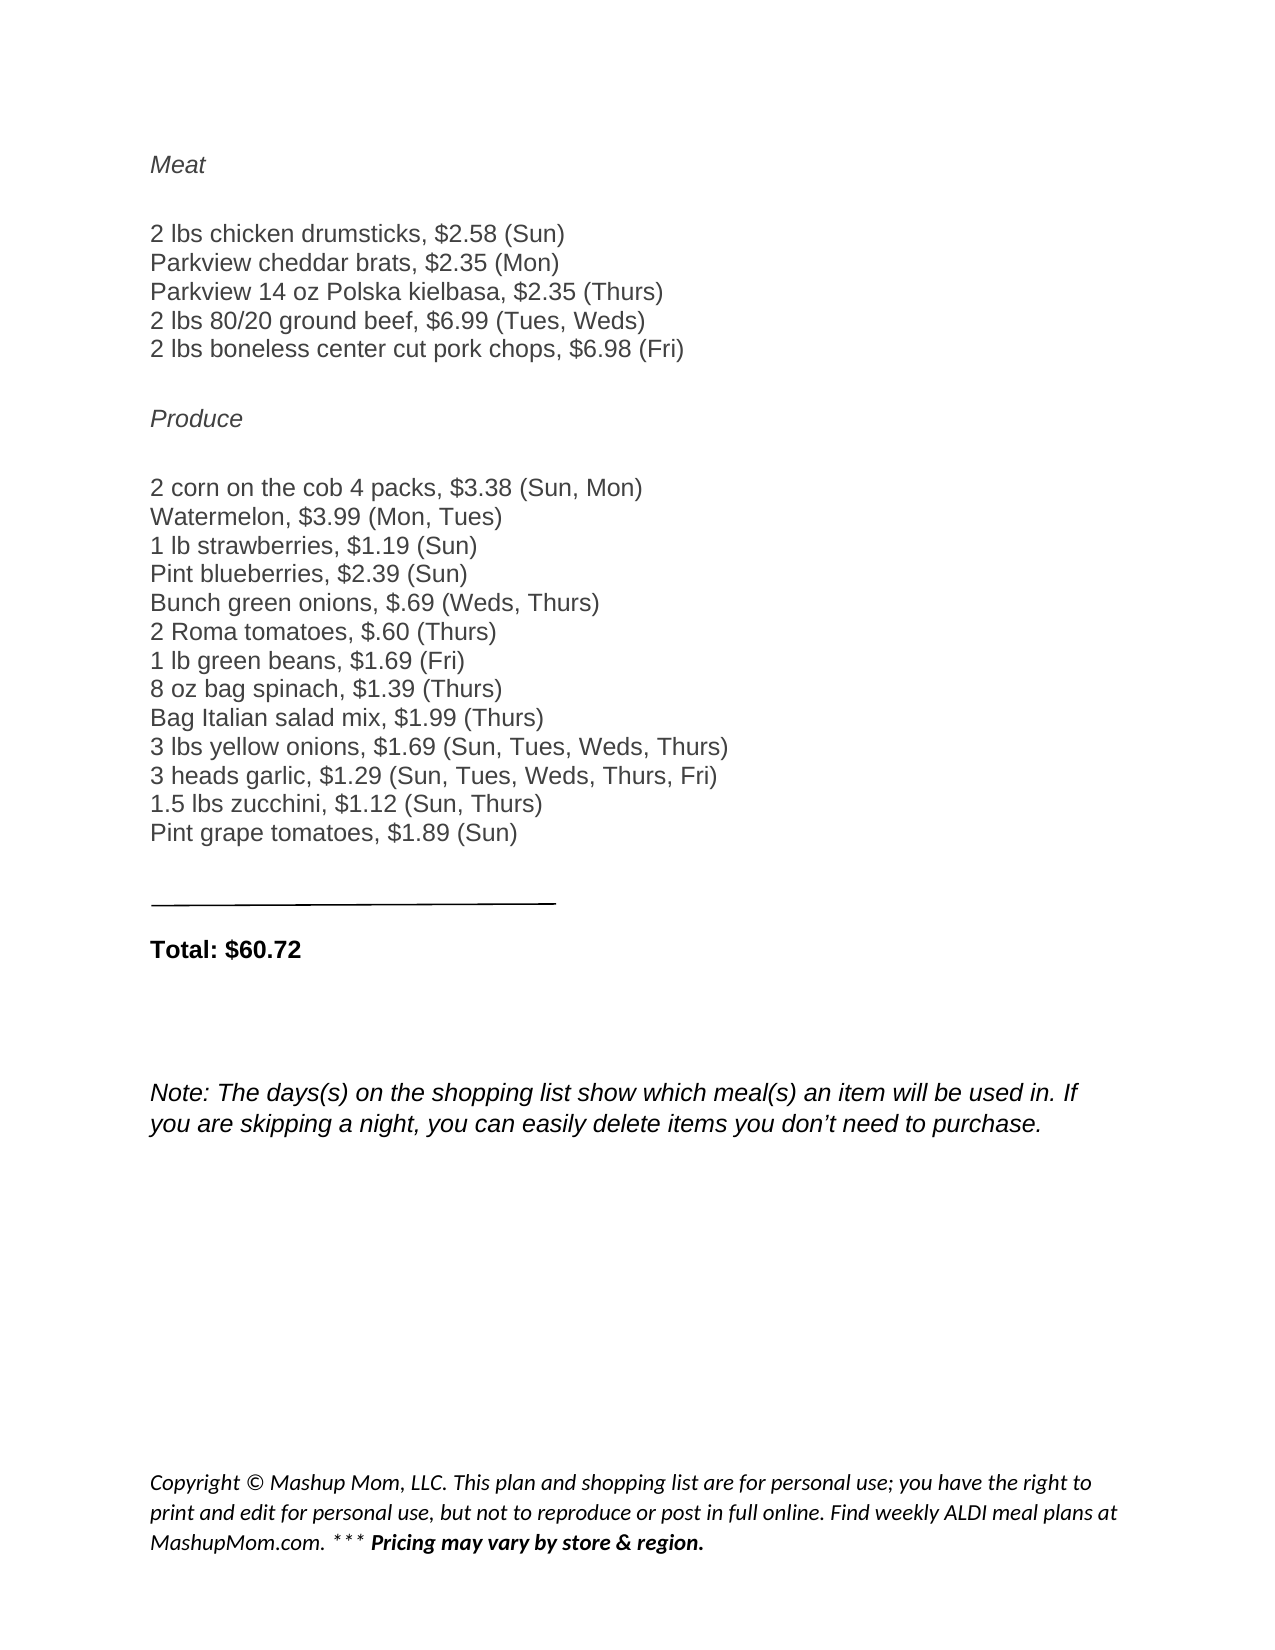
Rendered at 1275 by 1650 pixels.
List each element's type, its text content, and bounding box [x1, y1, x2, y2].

text Meat [150, 150, 1125, 179]
text 2 lbs chicken drumsticks, $2.58 (Sun) Parkview cheddar brats, $2.35 (Mon) Parkview 14 oz Polska kielbasa, $2.35 (Thurs) 2 lbs 80/20 ground beef, $6.99 (Tues, Weds) 2 lbs boneless center cut pork chops, $6.98 (Fri) [150, 219, 1125, 363]
text Note: The days(s) on the shopping list show which meal(s) an item will be used in. If you are skipping a night, you can easily delete items you don’t need to purchase. [150, 1078, 1125, 1138]
text 2 corn on the cob 4 packs, $3.38 (Sun, Mon) Watermelon, $3.99 (Mon, Tues) 1 lb strawberries, $1.19 (Sun) Pint blueberries, $2.39 (Sun) Bunch green onions, $.69 (Weds, Thurs) 2 Roma tomatoes, $.60 (Thurs) 1 lb green beans, $1.69 (Fri) 8 oz bag spinach, $1.39 (Thurs) Bag Italian salad mix, $1.99 (Thurs) 3 lbs yellow onions, $1.69 (Sun, Tues, Weds, Thurs) 3 heads garlic, $1.29 (Sun, Tues, Weds, Thurs, Fri) 1.5 lbs zucchini, $1.12 (Sun, Thurs) Pint grape tomatoes, $1.89 (Sun) [150, 473, 1125, 847]
text Total: $60.72 [150, 935, 1125, 964]
text Produce [150, 404, 1125, 432]
